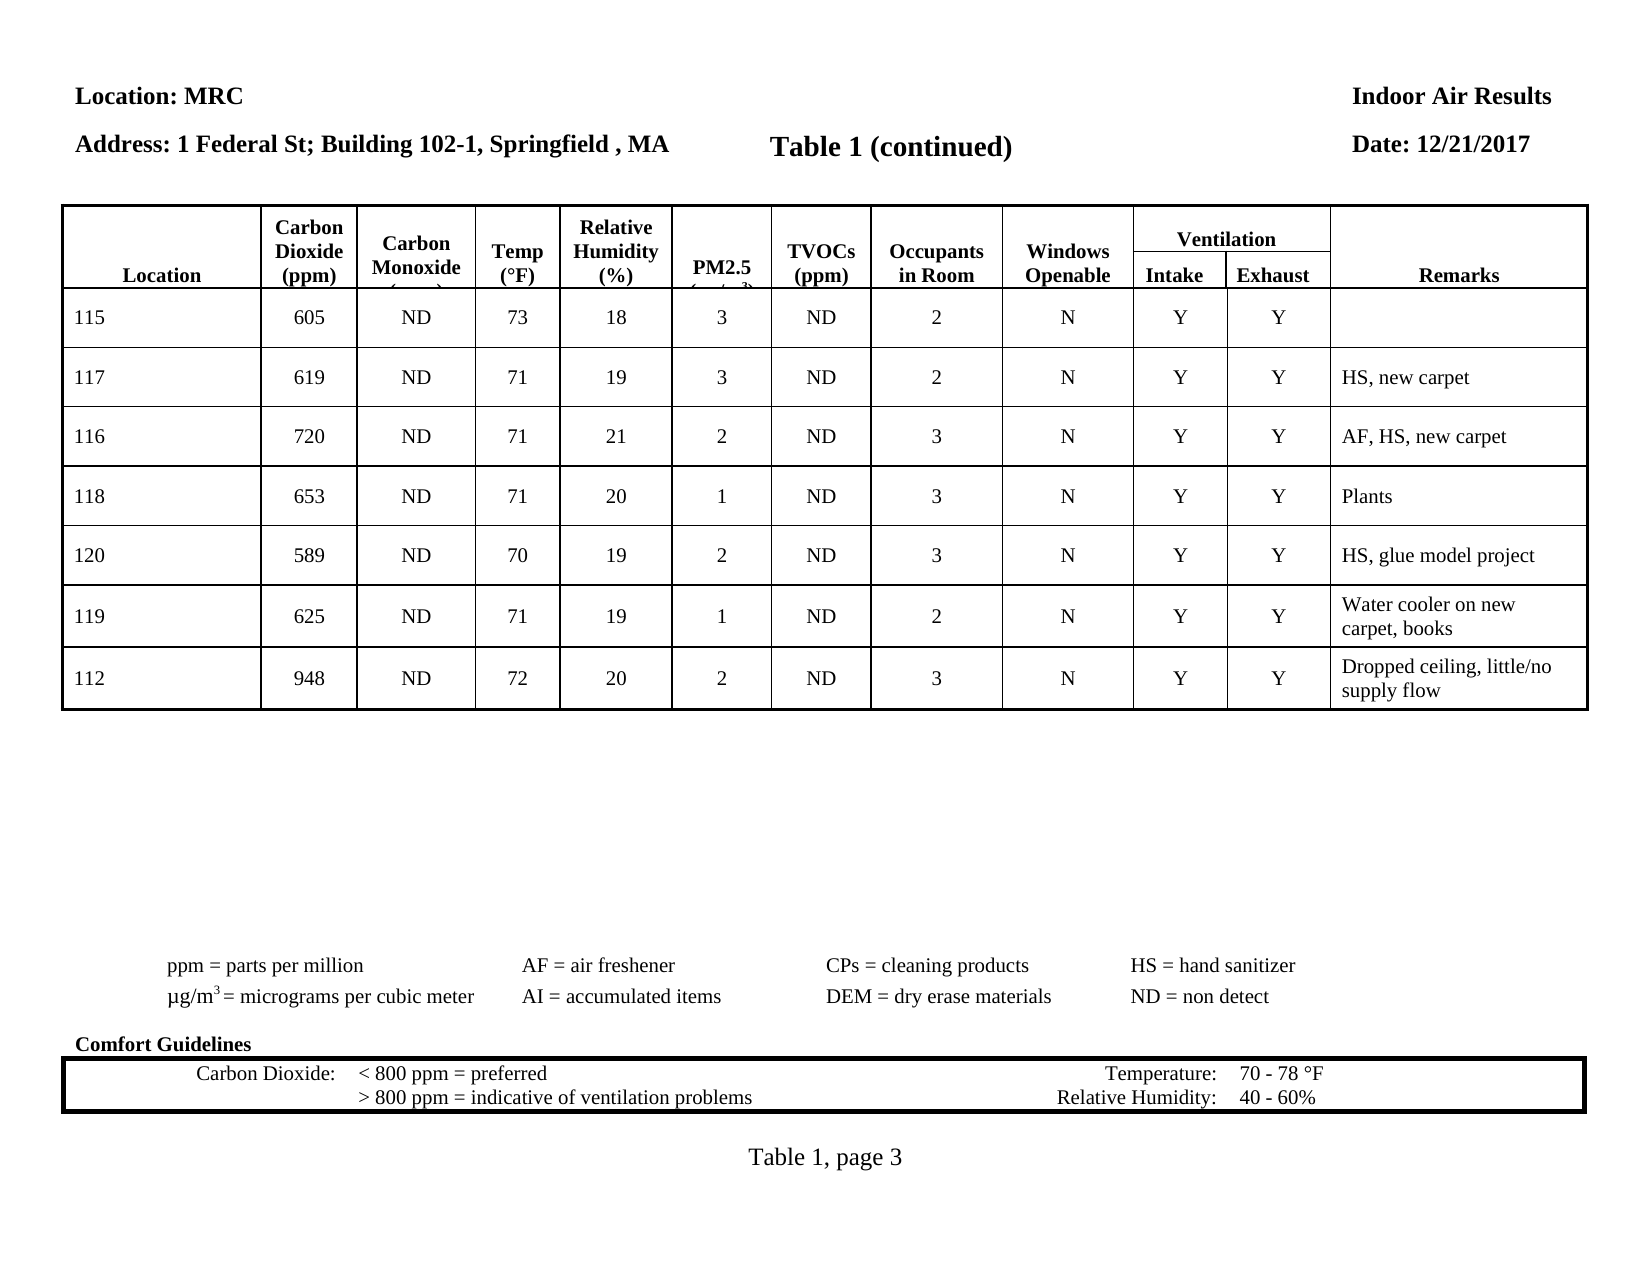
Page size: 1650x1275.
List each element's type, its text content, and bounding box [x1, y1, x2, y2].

table_cell 625 [262, 586, 356, 646]
table_cell ND [772, 526, 870, 584]
table_cell 71 [476, 467, 559, 524]
table_cell [1331, 289, 1586, 346]
table_cell 112 [64, 648, 260, 708]
table_cell 21 [561, 407, 671, 465]
table_cell Y [1134, 586, 1227, 646]
table_cell ND [358, 586, 475, 646]
table_cell 2 [673, 526, 771, 584]
table_cell 116 [64, 407, 260, 465]
table_cell ND [772, 407, 870, 465]
table_cell N [1003, 648, 1133, 708]
table_cell Y [1228, 289, 1330, 346]
table_cell 20 [561, 648, 671, 708]
table_cell 117 [64, 348, 260, 406]
table_cell Dropped ceiling, little/no supply flow [1331, 648, 1586, 708]
table_cell 948 [262, 648, 356, 708]
table_cell ND [358, 348, 475, 406]
table_cell 120 [64, 526, 260, 584]
table_cell 3 [673, 348, 771, 406]
table_cell 720 [262, 407, 356, 465]
table_cell Intake [1134, 252, 1225, 287]
table_cell 653 [262, 467, 356, 524]
table_cell 1 [673, 586, 771, 646]
table_header Ventilation [1134, 207, 1330, 251]
table_cell 589 [262, 526, 356, 584]
table_cell Water cooler on new carpet, books [1331, 586, 1586, 646]
table_cell 19 [561, 348, 671, 406]
table_cell N [1003, 467, 1133, 524]
table_cell ND [772, 586, 870, 646]
table_cell 71 [476, 407, 559, 465]
table_cell 3 [872, 407, 1002, 465]
table_header Carbon Dioxide (ppm) [262, 207, 356, 287]
table_cell 20 [561, 467, 671, 524]
table_cell N [1003, 289, 1133, 346]
table_header TVOCs (ppm) [772, 207, 870, 287]
table_cell Y [1134, 526, 1227, 584]
table_cell AF, HS, new carpet [1331, 407, 1586, 465]
table_cell 3 [673, 289, 771, 346]
table_cell 18 [561, 289, 671, 346]
table_cell 19 [561, 526, 671, 584]
table_cell Y [1134, 467, 1227, 524]
table_cell N [1003, 586, 1133, 646]
table_cell 71 [476, 586, 559, 646]
table_cell 3 [872, 526, 1002, 584]
table_header Relative Humidity (%) [561, 207, 671, 287]
table_cell Y [1228, 648, 1330, 708]
table_cell 19 [561, 586, 671, 646]
table_cell Y [1134, 648, 1227, 708]
table_cell ND [772, 467, 870, 524]
table_cell ND [358, 648, 475, 708]
table_cell Y [1228, 586, 1330, 646]
table_cell ND [772, 289, 870, 346]
table_cell Y [1228, 348, 1330, 406]
table_cell ND [772, 648, 870, 708]
table_cell 115 [64, 289, 260, 346]
table_cell 71 [476, 348, 559, 406]
table_cell 3 [872, 648, 1002, 708]
table_cell ND [772, 348, 870, 406]
table_cell 2 [673, 648, 771, 708]
table_cell 619 [262, 348, 356, 406]
table_cell HS, glue model project [1331, 526, 1586, 584]
table_cell ND [358, 467, 475, 524]
table_header Carbon Monoxide (ppm) [358, 207, 475, 287]
table_cell 605 [262, 289, 356, 346]
table_cell 70 [476, 526, 559, 584]
table_header Windows Openable [1003, 207, 1133, 287]
table_cell Y [1228, 407, 1330, 465]
table_cell Exhaust [1227, 252, 1330, 287]
table_cell ND [358, 289, 475, 346]
table_cell Plants [1331, 467, 1586, 524]
table_cell ND [358, 407, 475, 465]
table_cell Y [1228, 467, 1330, 524]
table_cell N [1003, 526, 1133, 584]
table_header Occupants in Room [872, 207, 1002, 287]
table_cell Y [1228, 526, 1330, 584]
table_cell Y [1134, 407, 1227, 465]
table_header Temp (°F) [476, 207, 559, 287]
table_cell Y [1134, 348, 1227, 406]
table_cell 3 [872, 467, 1002, 524]
table_header Location [64, 207, 260, 287]
table_cell 2 [872, 586, 1002, 646]
table_cell ND [358, 526, 475, 584]
table_cell HS, new carpet [1331, 348, 1586, 406]
table_cell N [1003, 348, 1133, 406]
table_cell 119 [64, 586, 260, 646]
table_cell 118 [64, 467, 260, 524]
table_cell 1 [673, 467, 771, 524]
table_cell 72 [476, 648, 559, 708]
table_cell 73 [476, 289, 559, 346]
table_cell Y [1134, 289, 1227, 346]
table_cell 2 [673, 407, 771, 465]
table_header Remarks [1331, 207, 1586, 287]
table_cell 2 [872, 289, 1002, 346]
table_cell N [1003, 407, 1133, 465]
table_header PM2.5 (µg/m3) [673, 207, 771, 287]
table_cell 2 [872, 348, 1002, 406]
